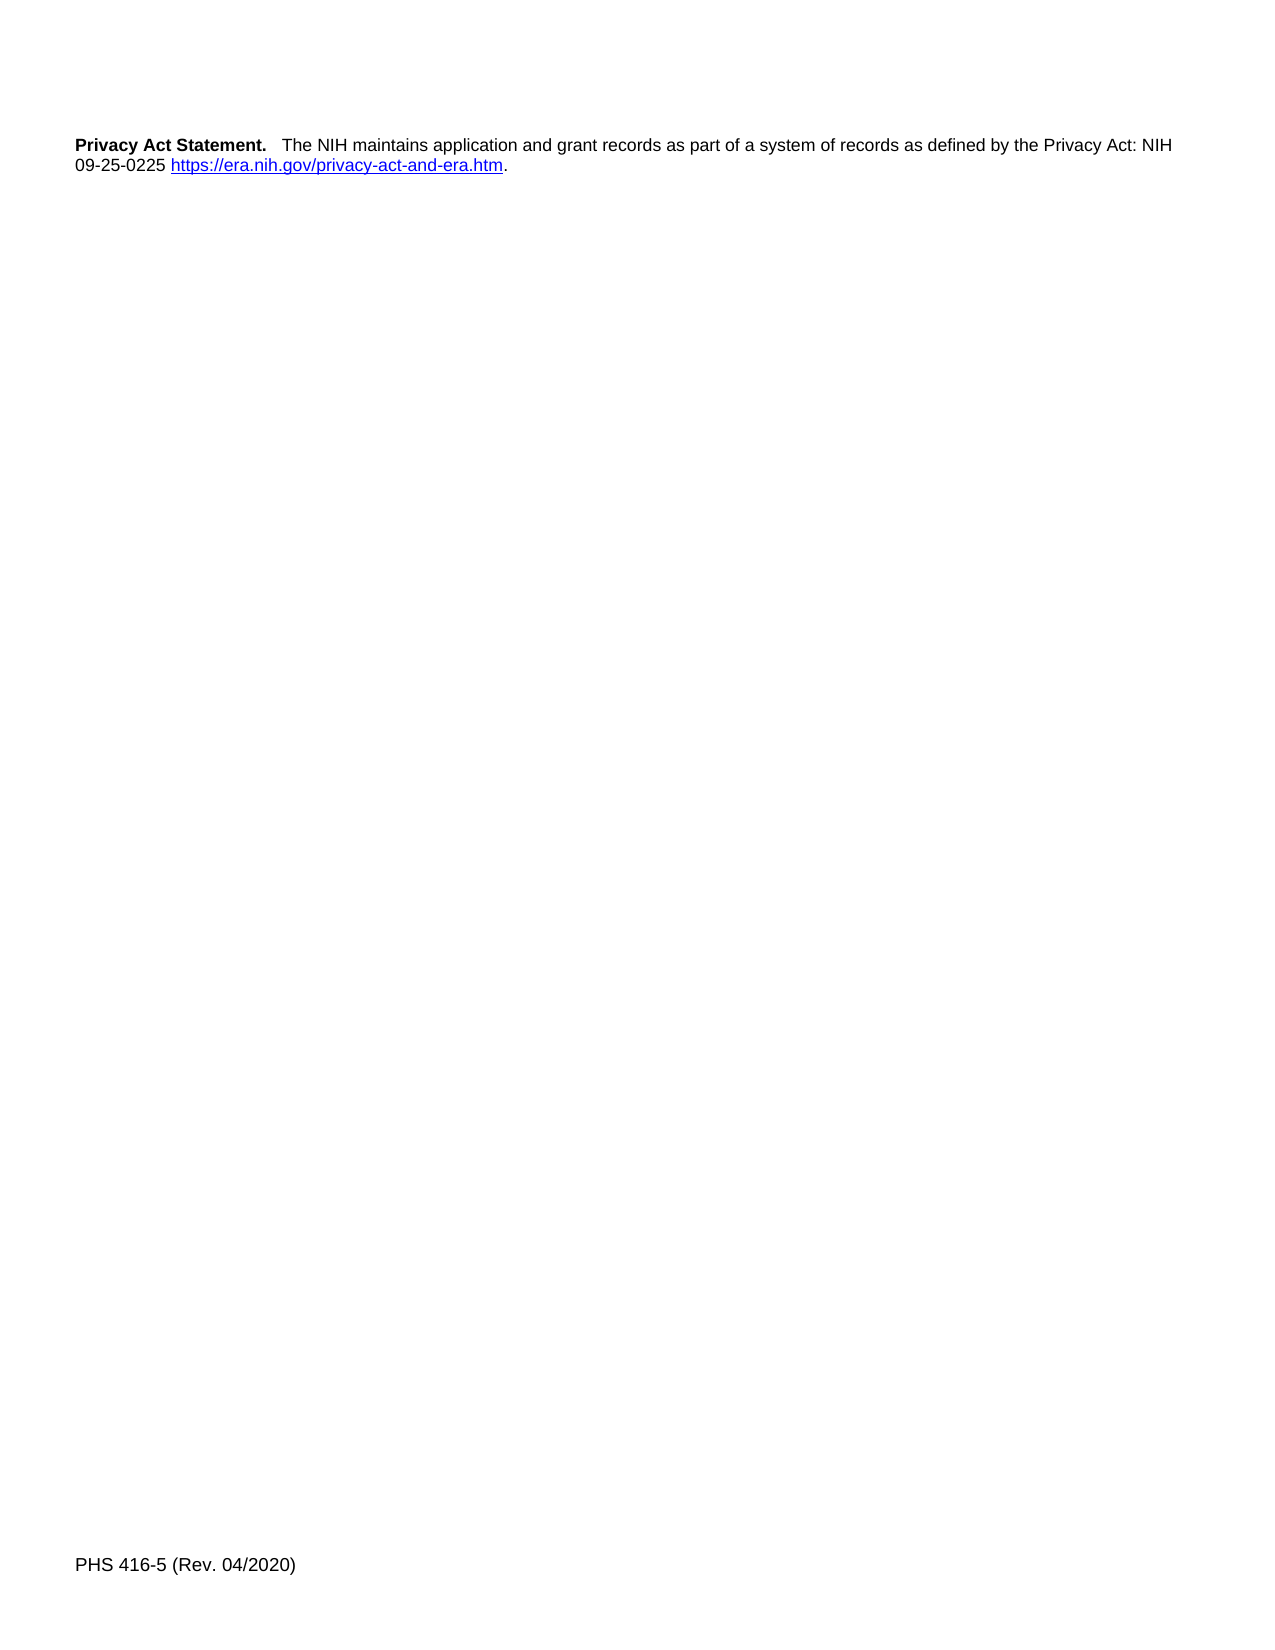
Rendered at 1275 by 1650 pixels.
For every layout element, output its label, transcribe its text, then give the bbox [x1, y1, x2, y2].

text Privacy Act Statement. The NIH maintains application and grant records as part of a system of records as defined by the Privacy Act: NIH 09-25-0225 https://era.nih.gov/privacy-act-and-era.htm. [75, 134, 1200, 175]
